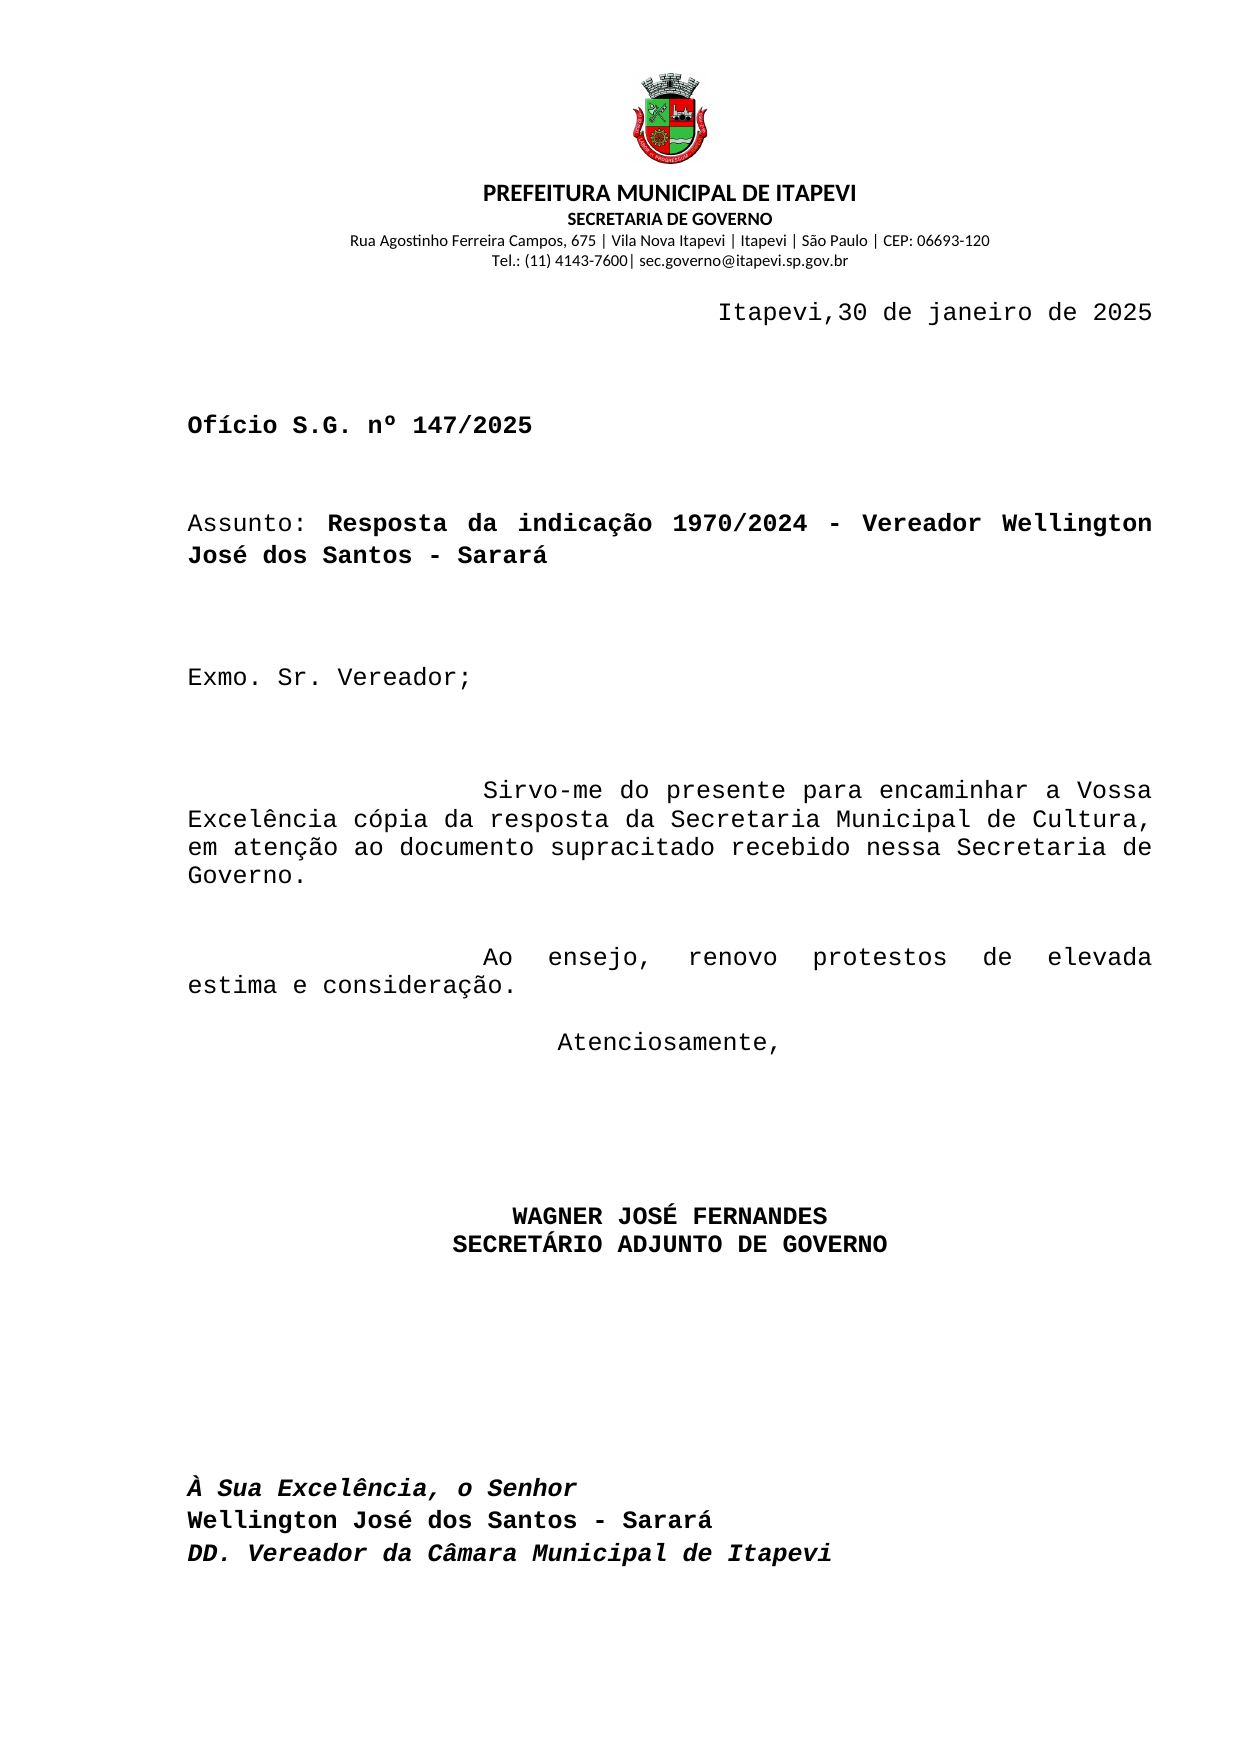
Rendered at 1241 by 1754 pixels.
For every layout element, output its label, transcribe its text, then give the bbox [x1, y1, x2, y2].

text Itapevi,30 de janeiro de 2025 [187, 299, 1152, 328]
text WAGNER JOSÉ FERNANDES [187, 1204, 1152, 1232]
text Sirvo-me do presente para encaminhar a Vossa Excelência cópia da resposta da Secretaria Municipal de Cultura, em atenção ao documento supracitado recebido nessa Secretaria de Governo. [187, 778, 1152, 891]
text Assunto: Resposta da indicação 1970/2024 - Vereador Wellington José dos Santos - Sarará [187, 510, 1152, 571]
text DD. Vereador da Câmara Municipal de Itapevi [187, 1540, 1152, 1569]
text Wellington José dos Santos - Sarará [187, 1508, 1152, 1536]
text Ao ensejo, renovo protestos de elevada estima e consideração. [187, 944, 1152, 1001]
picture [632, 73, 708, 164]
text SECRETÁRIO ADJUNTO DE GOVERNO [187, 1232, 1152, 1260]
text À Sua Excelência, o Senhor [187, 1475, 1152, 1504]
text Atenciosamente, [187, 1029, 1152, 1058]
text Ofício S.G. nº 147/2025 [187, 413, 1152, 441]
text Exmo. Sr. Vereador; [187, 664, 1152, 693]
